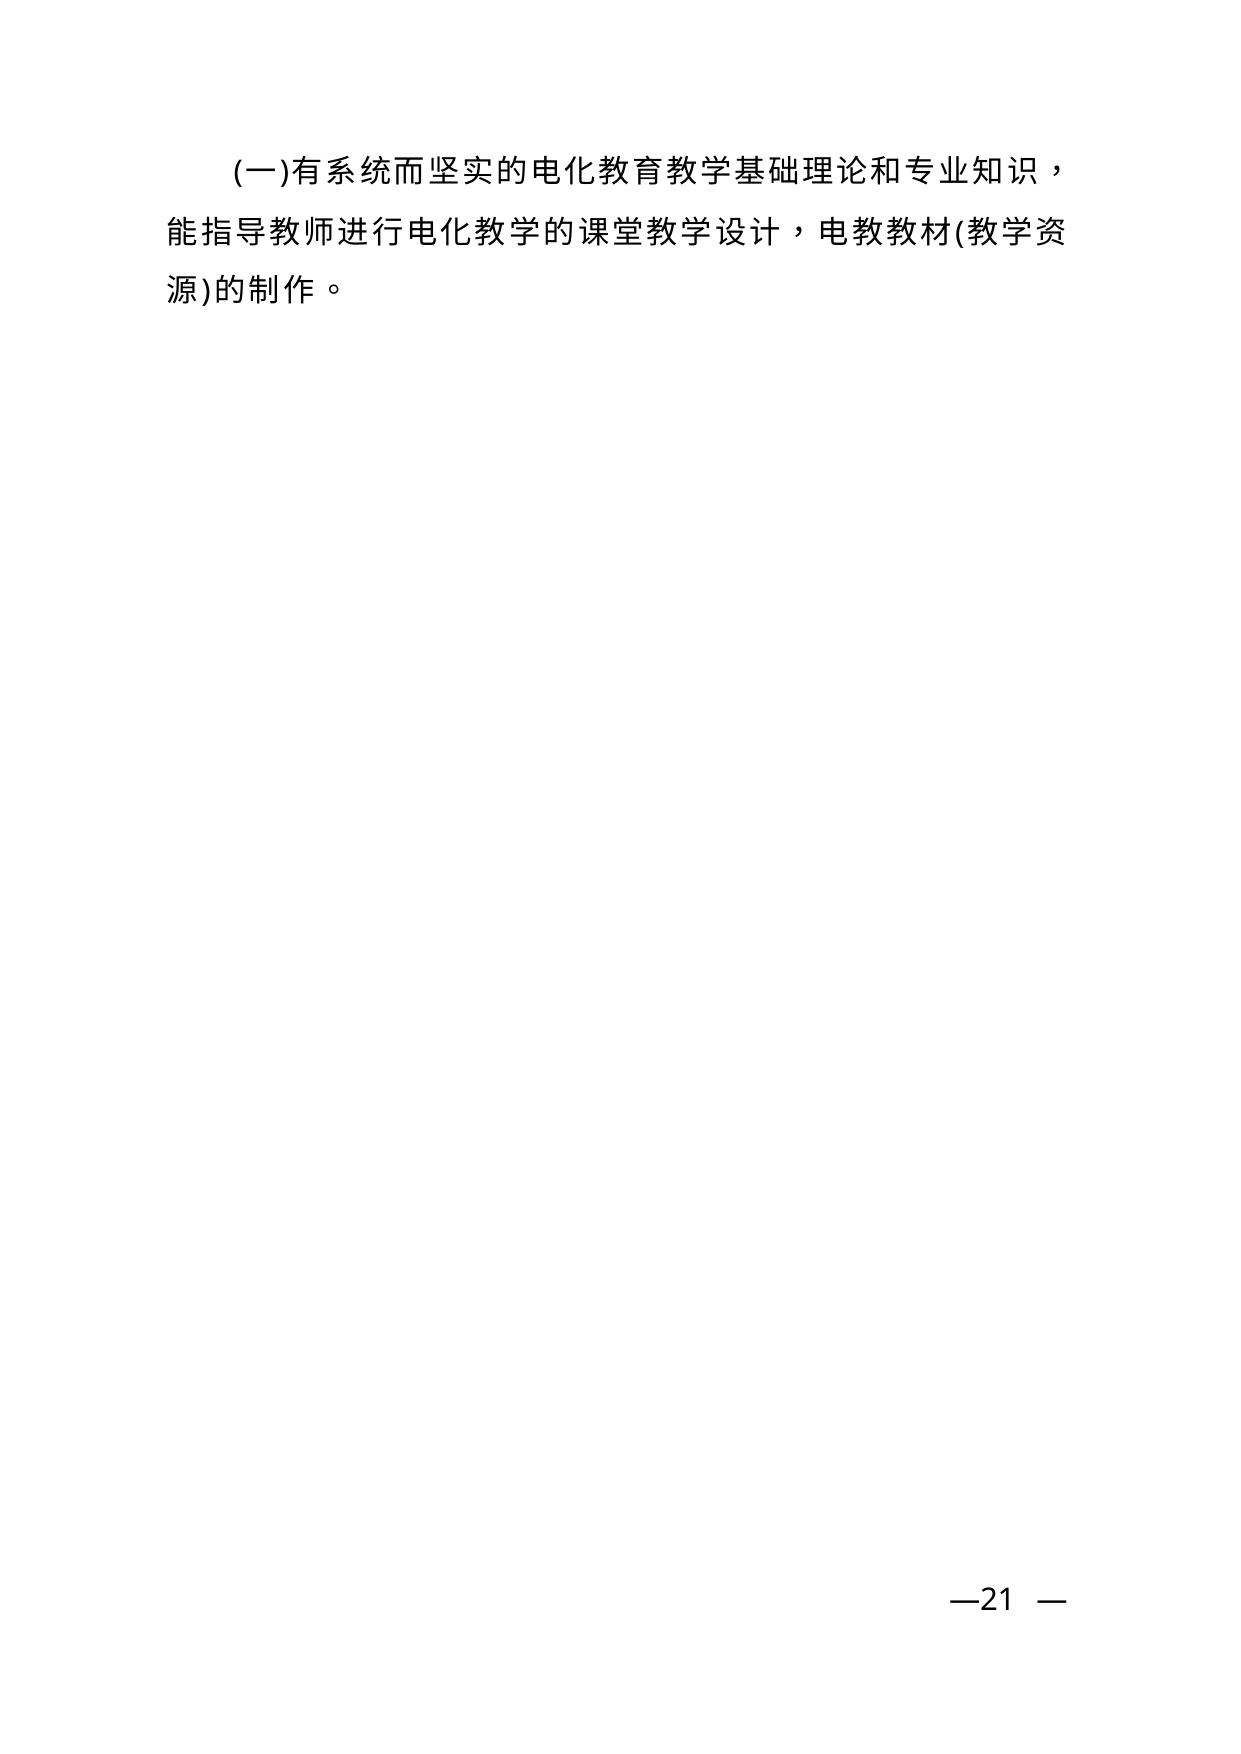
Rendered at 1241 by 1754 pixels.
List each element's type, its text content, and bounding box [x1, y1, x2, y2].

text (一)有系统而坚实的电化教育教学基础理论和专业知识， 能指导教师进行电化教学的课堂教学设计，电教教材(教学资 [167, 149, 1089, 252]
text 源)的制作。 [167, 271, 1089, 309]
